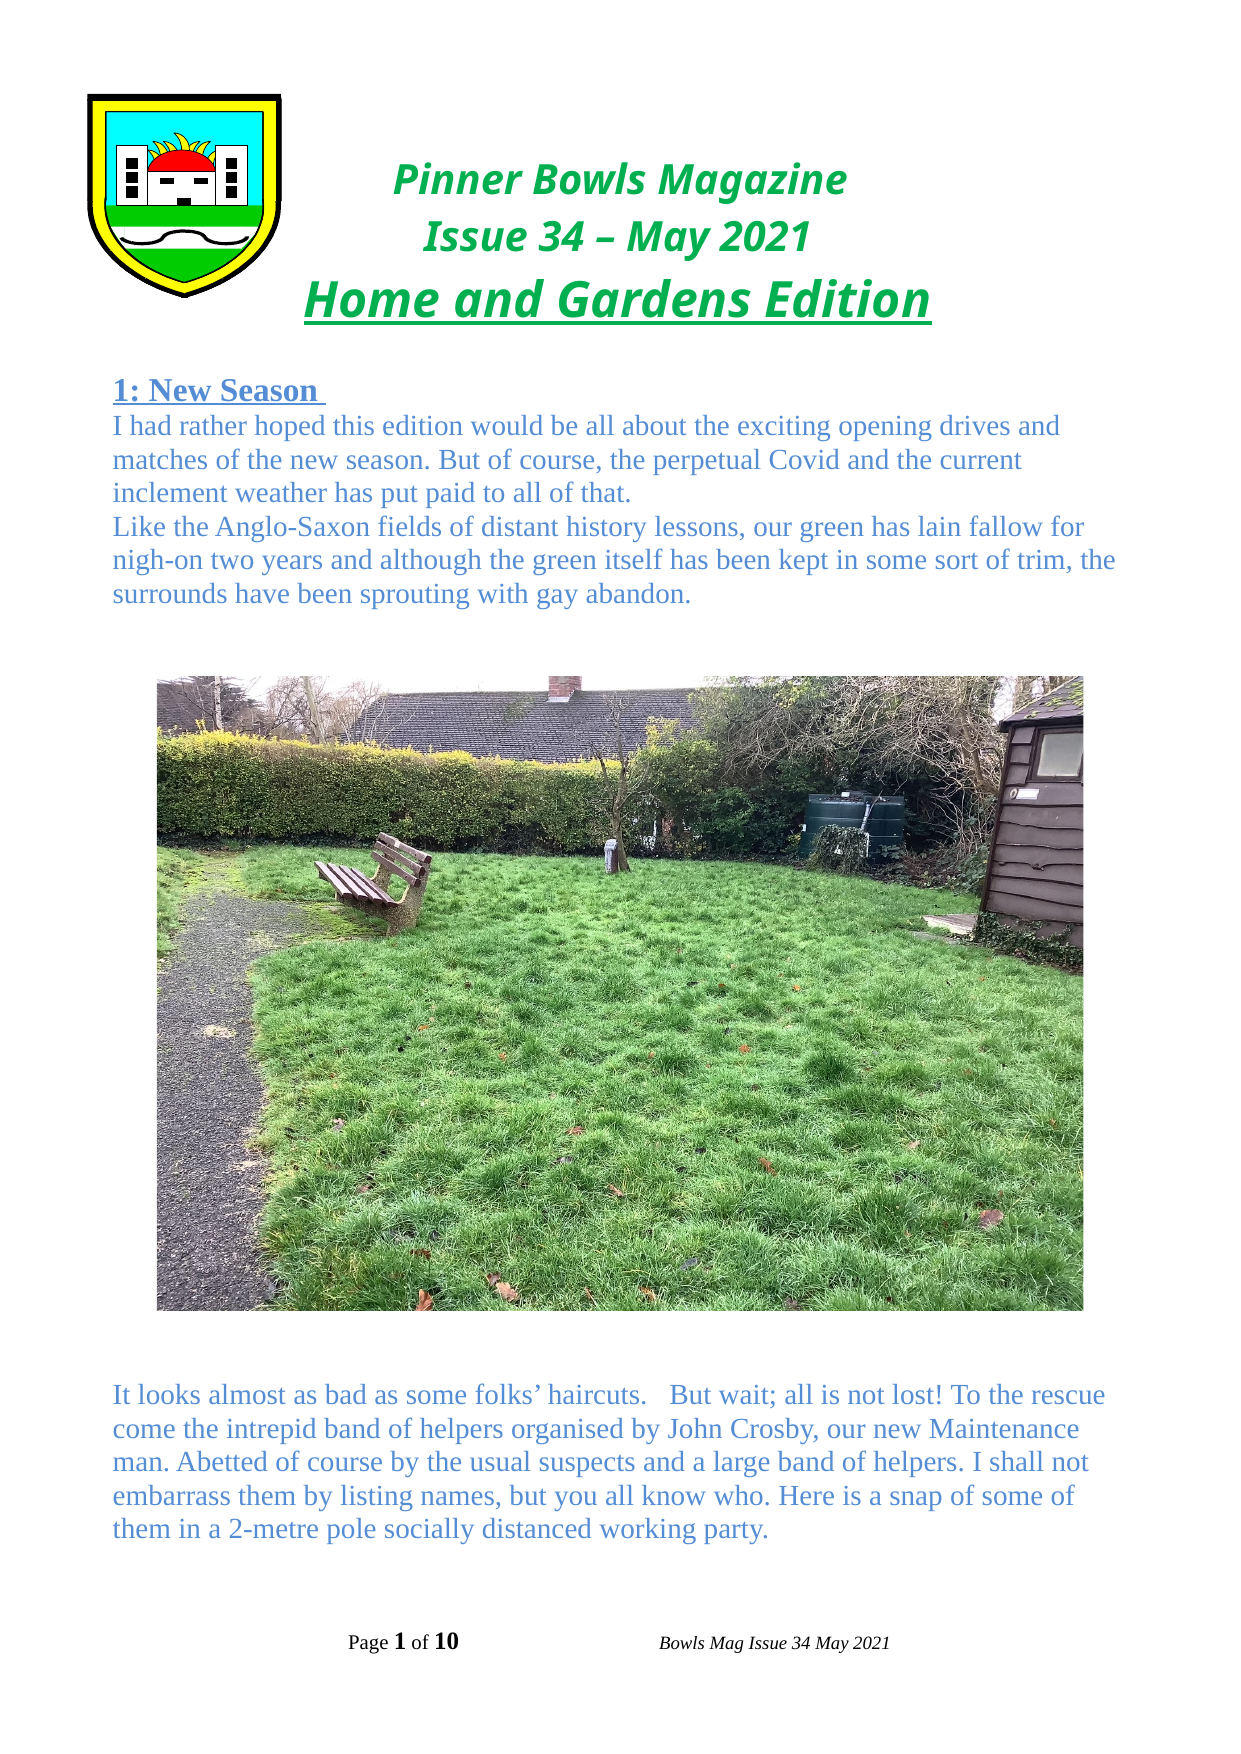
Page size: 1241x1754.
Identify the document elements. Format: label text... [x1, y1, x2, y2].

title I had rather hoped this edition would be all about the exciting opening drives and matches of the new season. But of course, the perpetual Covid and the current inclement weather has put paid to all of that. [112, 408, 1128, 509]
title 1: New Season [112, 370, 1128, 408]
subtitle Home and Gardens Edition [112, 263, 1128, 332]
subtitle Issue 34 – May 2021 [253, 207, 1128, 263]
picture [156, 676, 1084, 1311]
subtitle Pinner Bowls Magazine [281, 150, 1128, 207]
title It looks almost as bad as some folks’ haircuts. But wait; all is not lost! To the rescue come the intrepid band of helpers organised by John Crosby, our new Maintenance man. Abetted of course by the usual suspects and a large band of helpers. I shall not embarrass them by listing names, but you all know who. Here is a snap of some of them in a 2-metre pole socially distanced working party. [112, 1377, 1128, 1545]
title Like the Anglo-Saxon fields of distant history lessons, our green has lain fallow for nigh-on two years and although the green itself has been kept in some sort of trim, the surrounds have been sprouting with gay abandon. [112, 509, 1128, 609]
